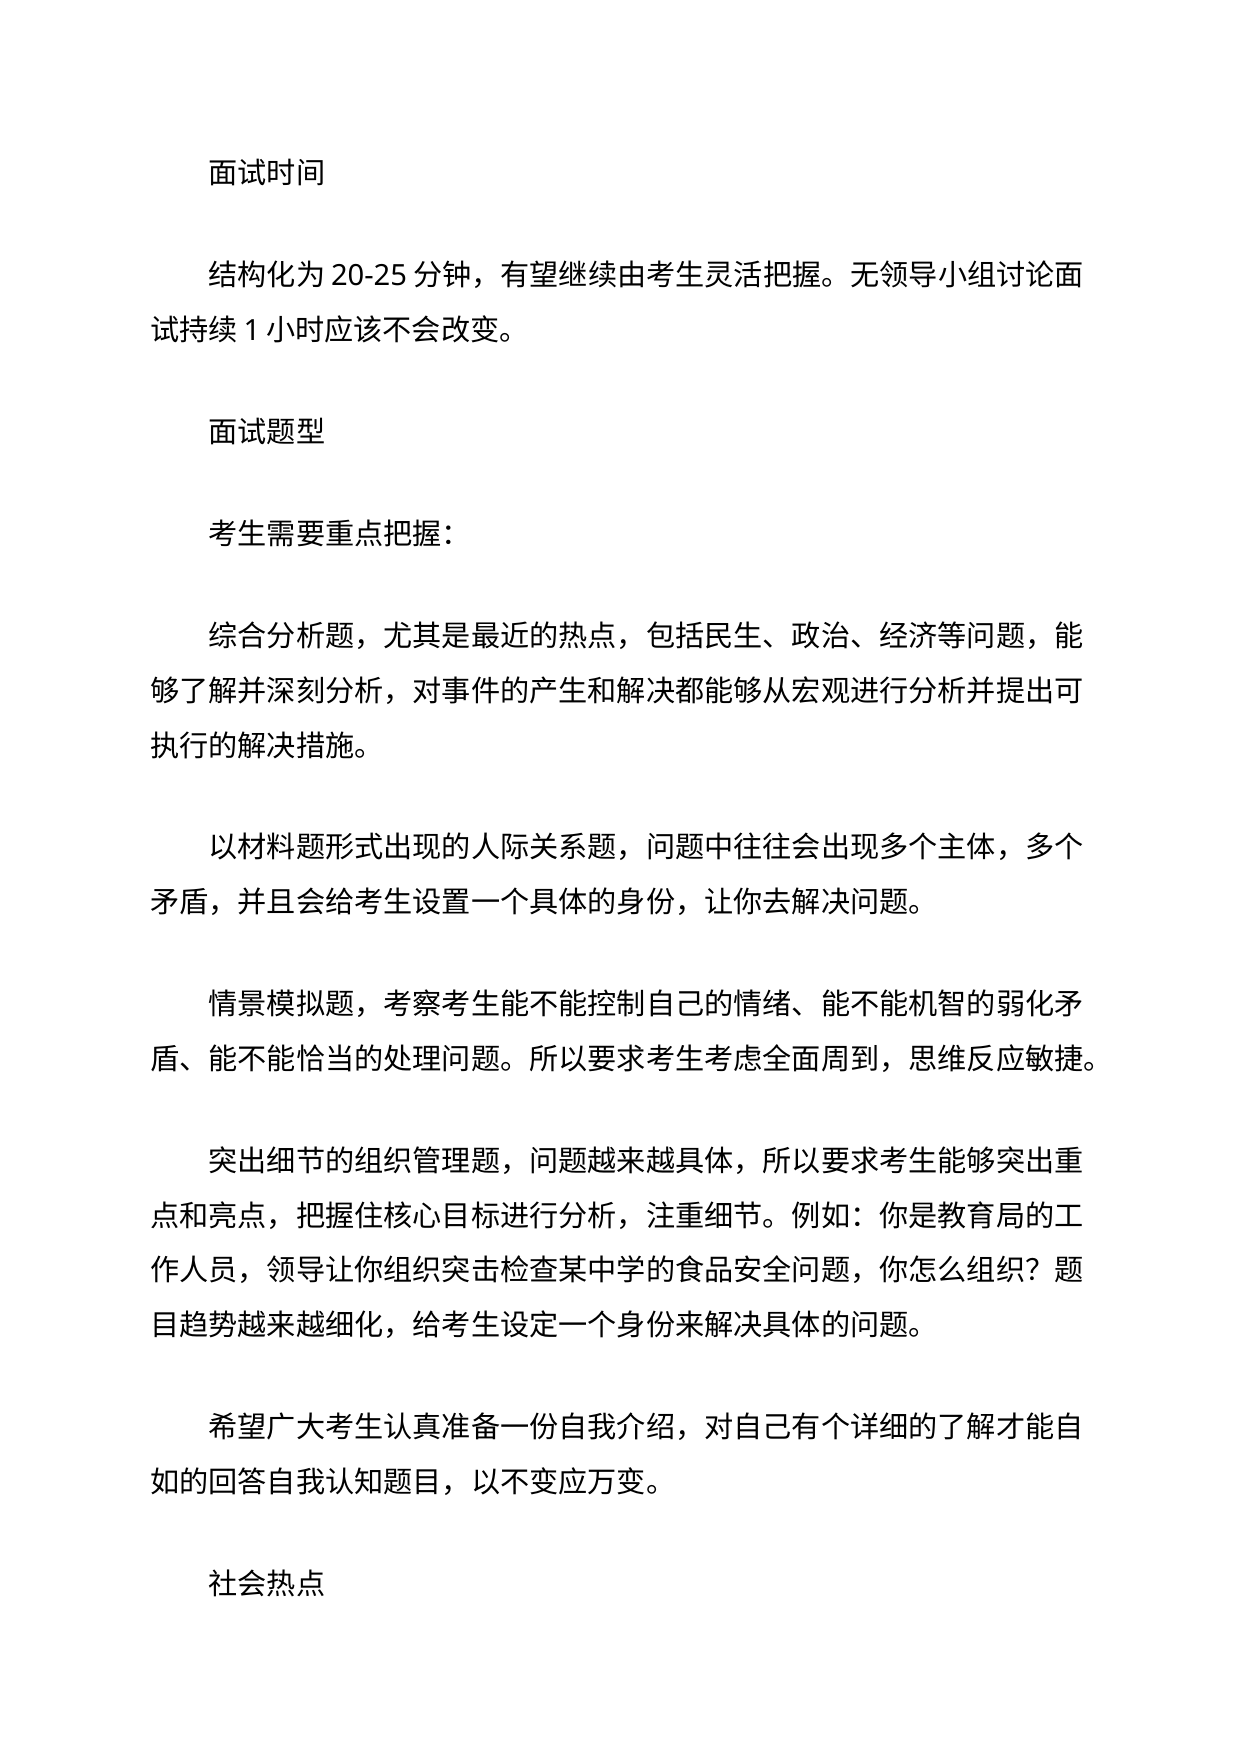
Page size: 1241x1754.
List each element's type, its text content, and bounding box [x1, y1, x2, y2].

text 面试时间 [150, 150, 1090, 192]
text 希望广大考生认真准备一份自我介绍，对自己有个详细的了解才能自如的回答自我认知题目，以不变应万变。 [150, 1404, 1090, 1501]
text 综合分析题，尤其是最近的热点，包括民生、政治、经济等问题，能够了解并深刻分析，对事件的产生和解决都能够从宏观进行分析并提出可执行的解决措施。 [150, 612, 1090, 764]
text 以材料题形式出现的人际关系题，问题中往往会出现多个主体，多个矛盾，并且会给考生设置一个具体的身份，让你去解决问题。 [150, 824, 1090, 921]
text 结构化为20-25分钟，有望继续由考生灵活把握。无领导小组讨论面试持续1小时应该不会改变。 [150, 252, 1090, 349]
text 社会热点 [150, 1560, 1090, 1603]
text 考生需要重点把握： [150, 511, 1090, 553]
text 情景模拟题，考察考生能不能控制自己的情绪、能不能机智的弱化矛盾、能不能恰当的处理问题。所以要求考生考虑全面周到，思维反应敏捷。 [150, 981, 1090, 1078]
text 突出细节的组织管理题，问题越来越具体，所以要求考生能够突出重点和亮点，把握住核心目标进行分析，注重细节。例如：你是教育局的工作人员，领导让你组织突击检查某中学的食品安全问题，你怎么组织？题目趋势越来越细化，给考生设定一个身份来解决具体的问题。 [150, 1137, 1090, 1344]
text 面试题型 [150, 409, 1090, 451]
